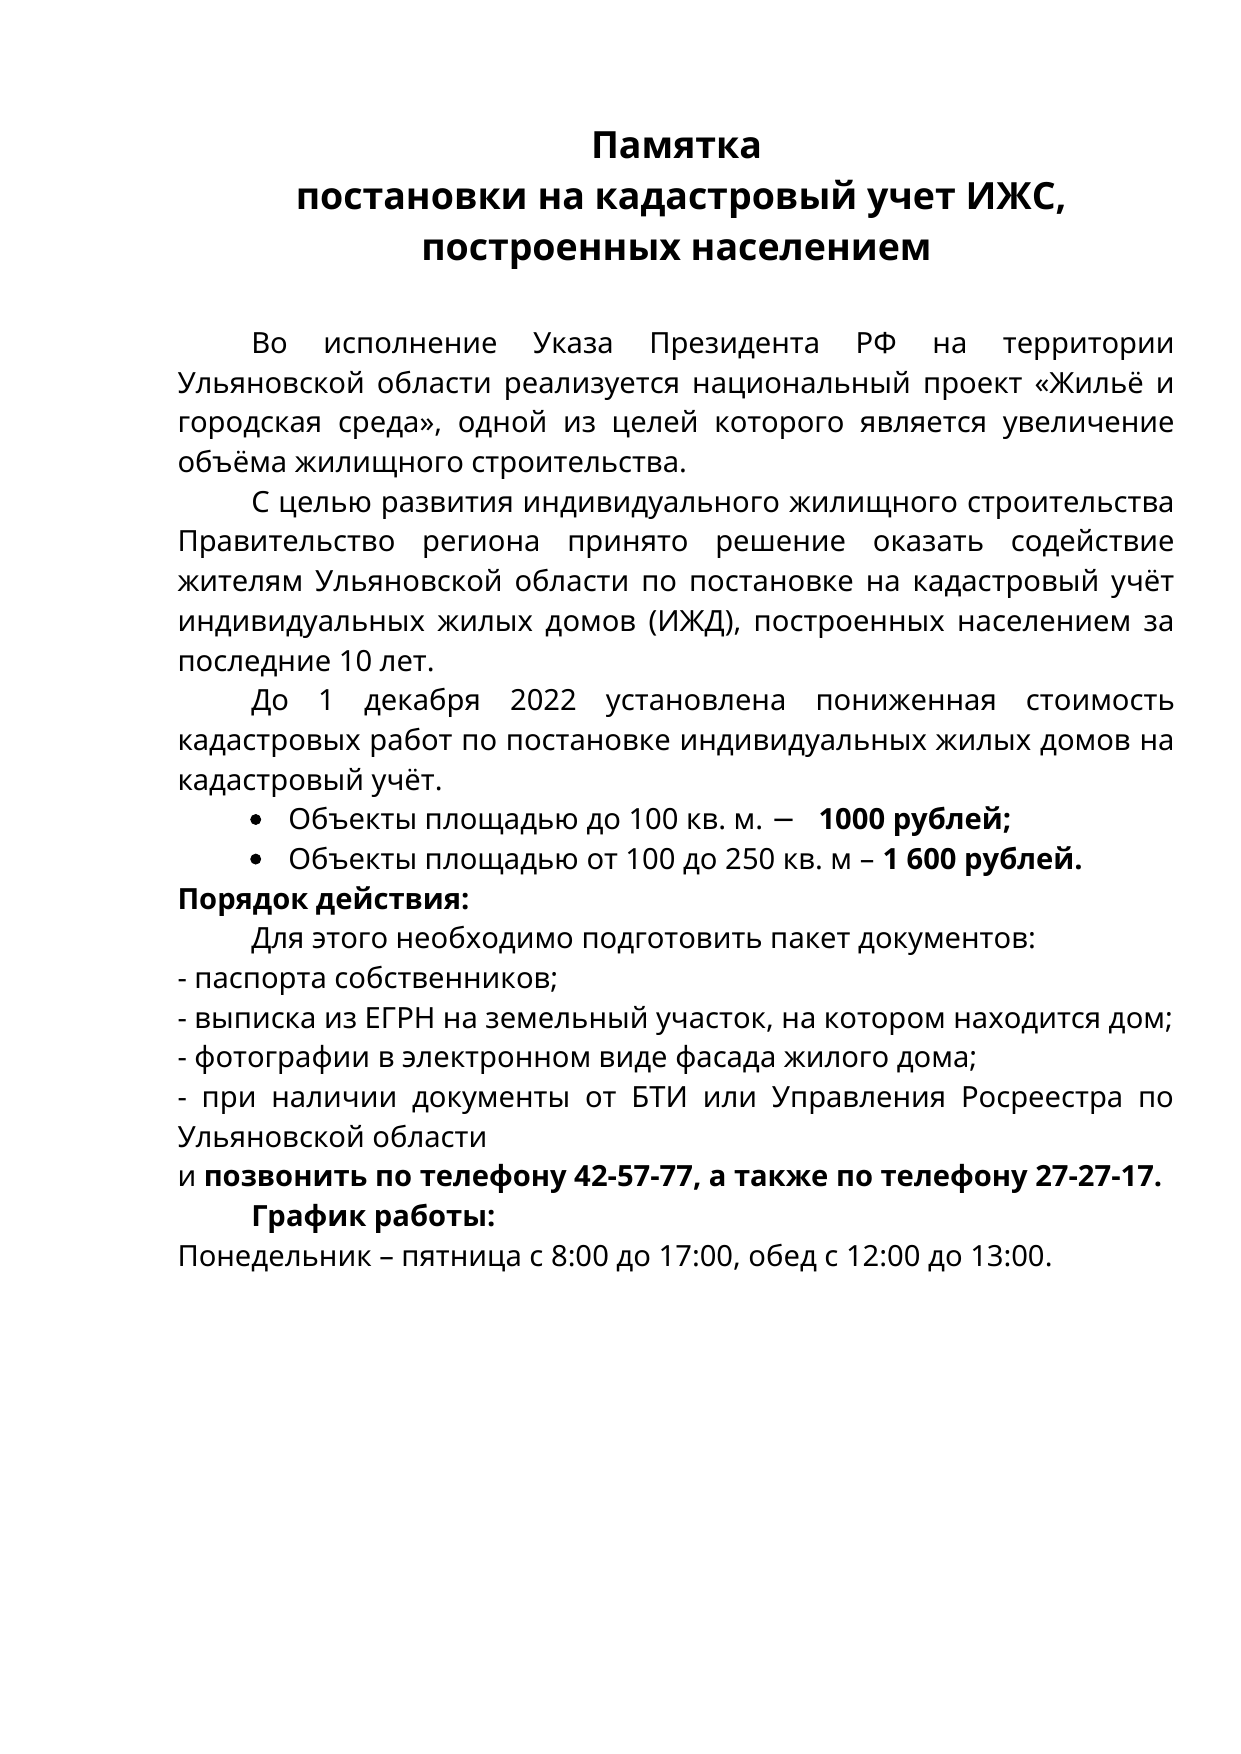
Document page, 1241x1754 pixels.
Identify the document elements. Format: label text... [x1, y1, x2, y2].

list - фотографии в электронном виде фасада жилого дома; [177, 1037, 1175, 1076]
list и позвонить по телефону 42-57-77, а также по телефону 27-27-17. [177, 1156, 1175, 1195]
list - выписка из ЕГРН на земельный участок, на котором находится дом; [177, 997, 1175, 1037]
text До 1 декабря 2022 установлена пониженная стоимость кадастровых работ по постановке индивидуальных жилых домов на кадастровый учёт. [177, 679, 1175, 798]
list График работы: [177, 1195, 1175, 1235]
text Во исполнение Указа Президента РФ на территории Ульяновской области реализуется национальный проект «Жильё и городская среда», одной из целей которого является увеличение объёма жилищного строительства. [177, 322, 1175, 481]
list Объекты площадью до 100 кв. м. − 1000 рублей; [251, 798, 1175, 838]
text Памятка [177, 118, 1175, 169]
list Понедельник – пятница с 8:00 до 17:00, обед с 12:00 до 13:00. [177, 1235, 1175, 1275]
list Порядок действия: [177, 878, 1175, 918]
list Для этого необходимо подготовить пакет документов: [177, 918, 1175, 957]
list - при наличии документы от БТИ или Управления Росреестра по Ульяновской области [177, 1076, 1175, 1156]
text С целью развития индивидуального жилищного строительства Правительство региона принято решение оказать содействие жителям Ульяновской области по постановке на кадастровый учёт индивидуальных жилых домов (ИЖД), построенных населением за последние 10 лет. [177, 481, 1175, 679]
list Объекты площадью от 100 до 250 кв. м – 1 600 рублей. [251, 838, 1175, 878]
list - паспорта собственников; [177, 957, 1175, 997]
text постановки на кадастровый учет ИЖС, построенных населением [177, 169, 1175, 271]
